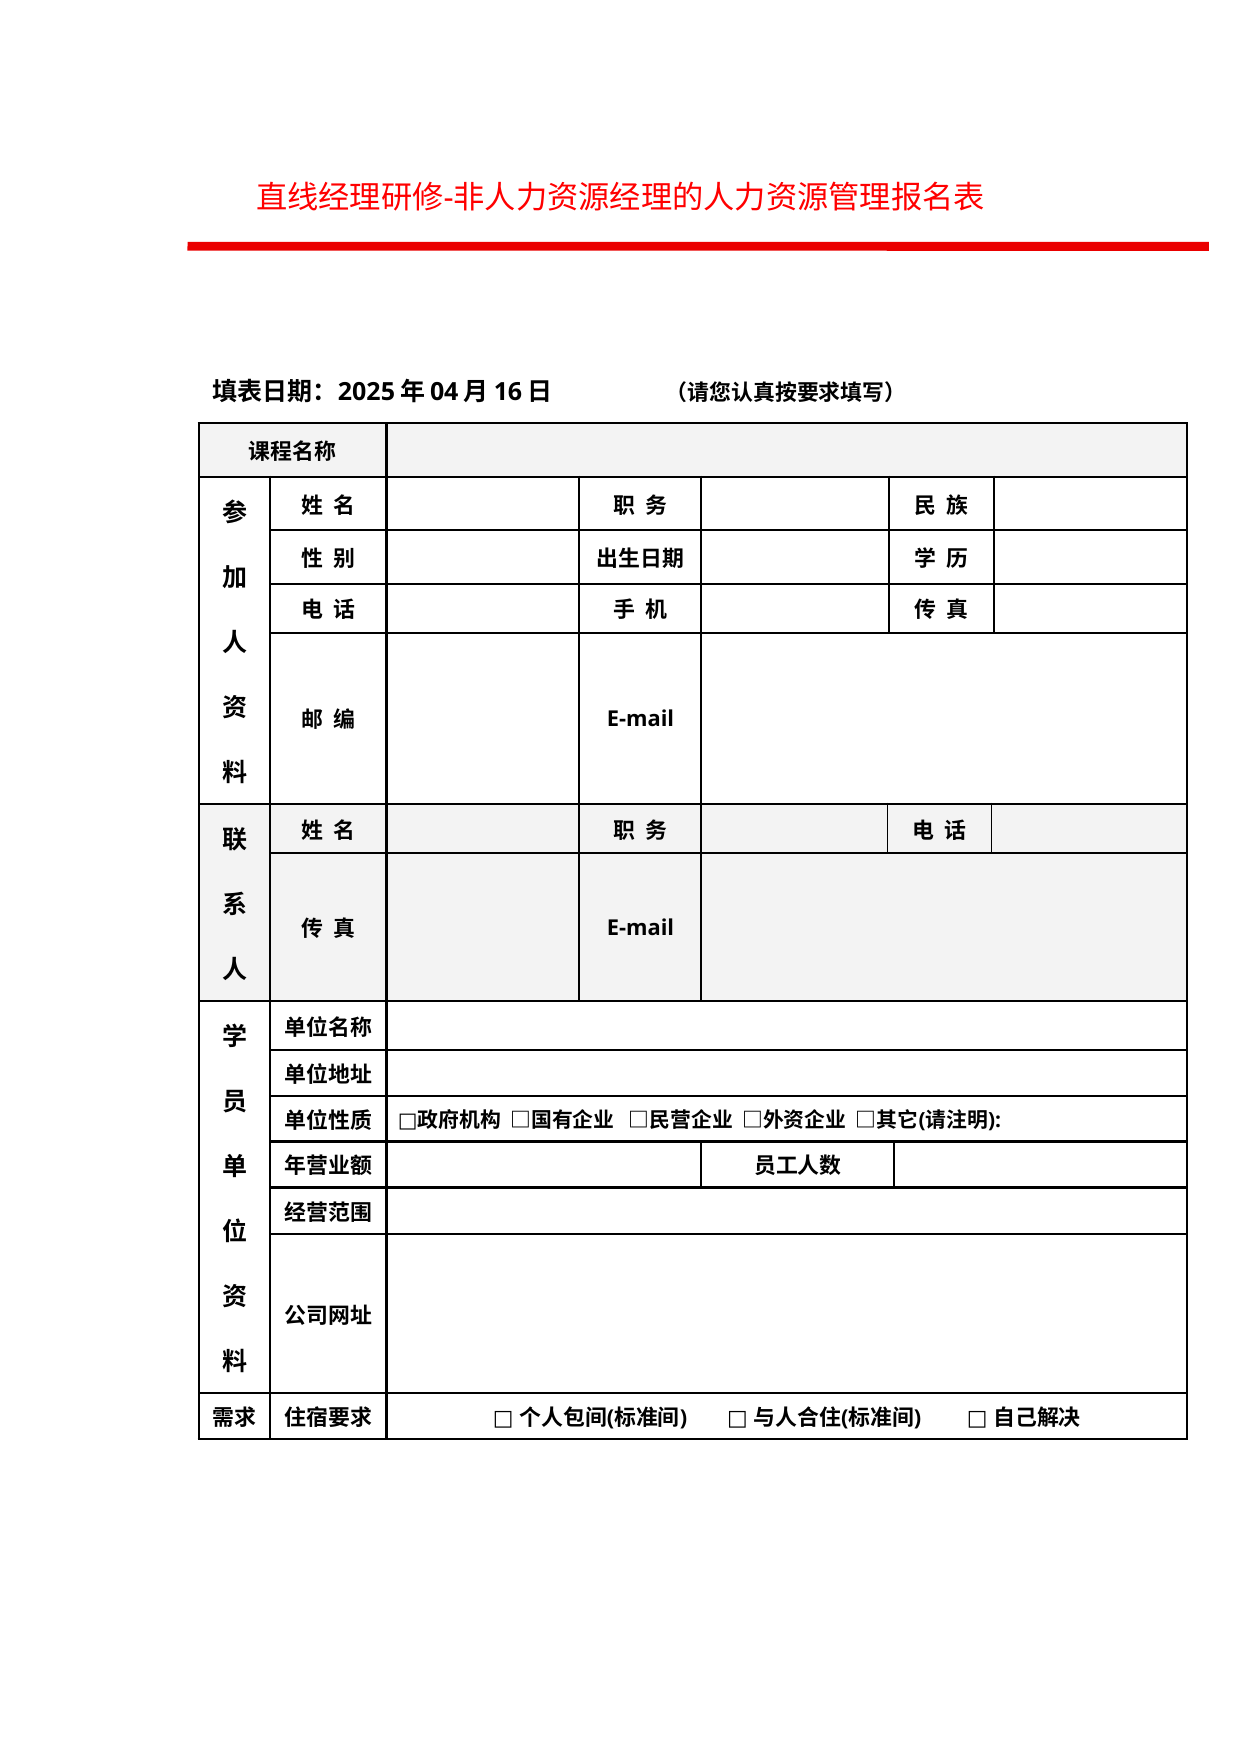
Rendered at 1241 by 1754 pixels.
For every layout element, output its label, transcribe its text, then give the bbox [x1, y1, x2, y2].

table_cell 公司网址 [271, 1235, 385, 1392]
table_cell 住宿要求 [271, 1394, 385, 1438]
table_cell 职 务 [580, 478, 700, 529]
table_cell 联 系 人 [200, 805, 269, 1000]
table_cell 经营范围 [271, 1189, 385, 1233]
table_cell 学 历 [890, 531, 993, 582]
table_cell [995, 585, 1186, 632]
table_cell [388, 805, 578, 852]
table_cell [702, 478, 888, 529]
text 填表日期：2025年04月16日 （请您认真按要求填写） [187, 357, 1053, 422]
table_cell 性 别 [271, 531, 385, 582]
table_cell E-mail [580, 634, 700, 803]
table_cell 年营业额 [271, 1143, 385, 1186]
table_cell □ 个人包间(标准间) □ 与人合住(标准间) □ 自己解决 [388, 1394, 1186, 1438]
table_cell [702, 805, 887, 852]
table_cell [702, 531, 888, 582]
table_cell [702, 634, 1186, 803]
table_cell 民 族 [890, 478, 993, 529]
table_cell [388, 854, 578, 1000]
table_cell 传 真 [271, 854, 385, 1000]
table_cell [388, 478, 578, 529]
table_cell 参加人资料 [200, 478, 269, 803]
table_cell [388, 1189, 1186, 1233]
table_cell E-mail [580, 854, 700, 1000]
table_cell 姓 名 [271, 478, 385, 529]
table_cell [995, 531, 1186, 582]
table_cell [388, 1002, 1186, 1049]
table_cell 需求 [200, 1394, 269, 1438]
table_cell 电 话 [888, 805, 991, 852]
table_cell 单位名称 [271, 1002, 385, 1049]
table_cell [388, 585, 578, 632]
table_cell 单位地址 [271, 1051, 385, 1095]
table_cell 职 务 [580, 805, 700, 852]
table_cell [995, 478, 1186, 529]
table_header [388, 424, 1186, 476]
table_cell [702, 585, 888, 632]
table_cell 邮 编 [271, 634, 385, 803]
table_cell 学 员 单 位 资 料 [200, 1002, 269, 1392]
table_cell [388, 1235, 1186, 1392]
table_cell [702, 854, 1186, 1000]
table_cell [895, 1143, 1186, 1186]
table_cell 员工人数 [702, 1143, 893, 1186]
table_cell 手 机 [580, 585, 700, 632]
table_cell 传 真 [890, 585, 993, 632]
table_cell [388, 1051, 1186, 1095]
table_header 课程名称 [200, 424, 385, 476]
table_cell 电 话 [271, 585, 385, 632]
text 直线经理研修-非人力资源经理的人力资源管理报名表 [187, 162, 1053, 227]
table_cell 单位性质 [271, 1097, 385, 1140]
table_cell [992, 805, 1186, 852]
table_cell 姓 名 [271, 805, 385, 852]
table_cell [388, 1143, 700, 1186]
table_cell □政府机构 □国有企业 □民营企业 □外资企业 □其它(请注明): [388, 1097, 1186, 1140]
table_cell 出生日期 [580, 531, 700, 582]
table_cell [388, 531, 578, 582]
table_cell [388, 634, 578, 803]
